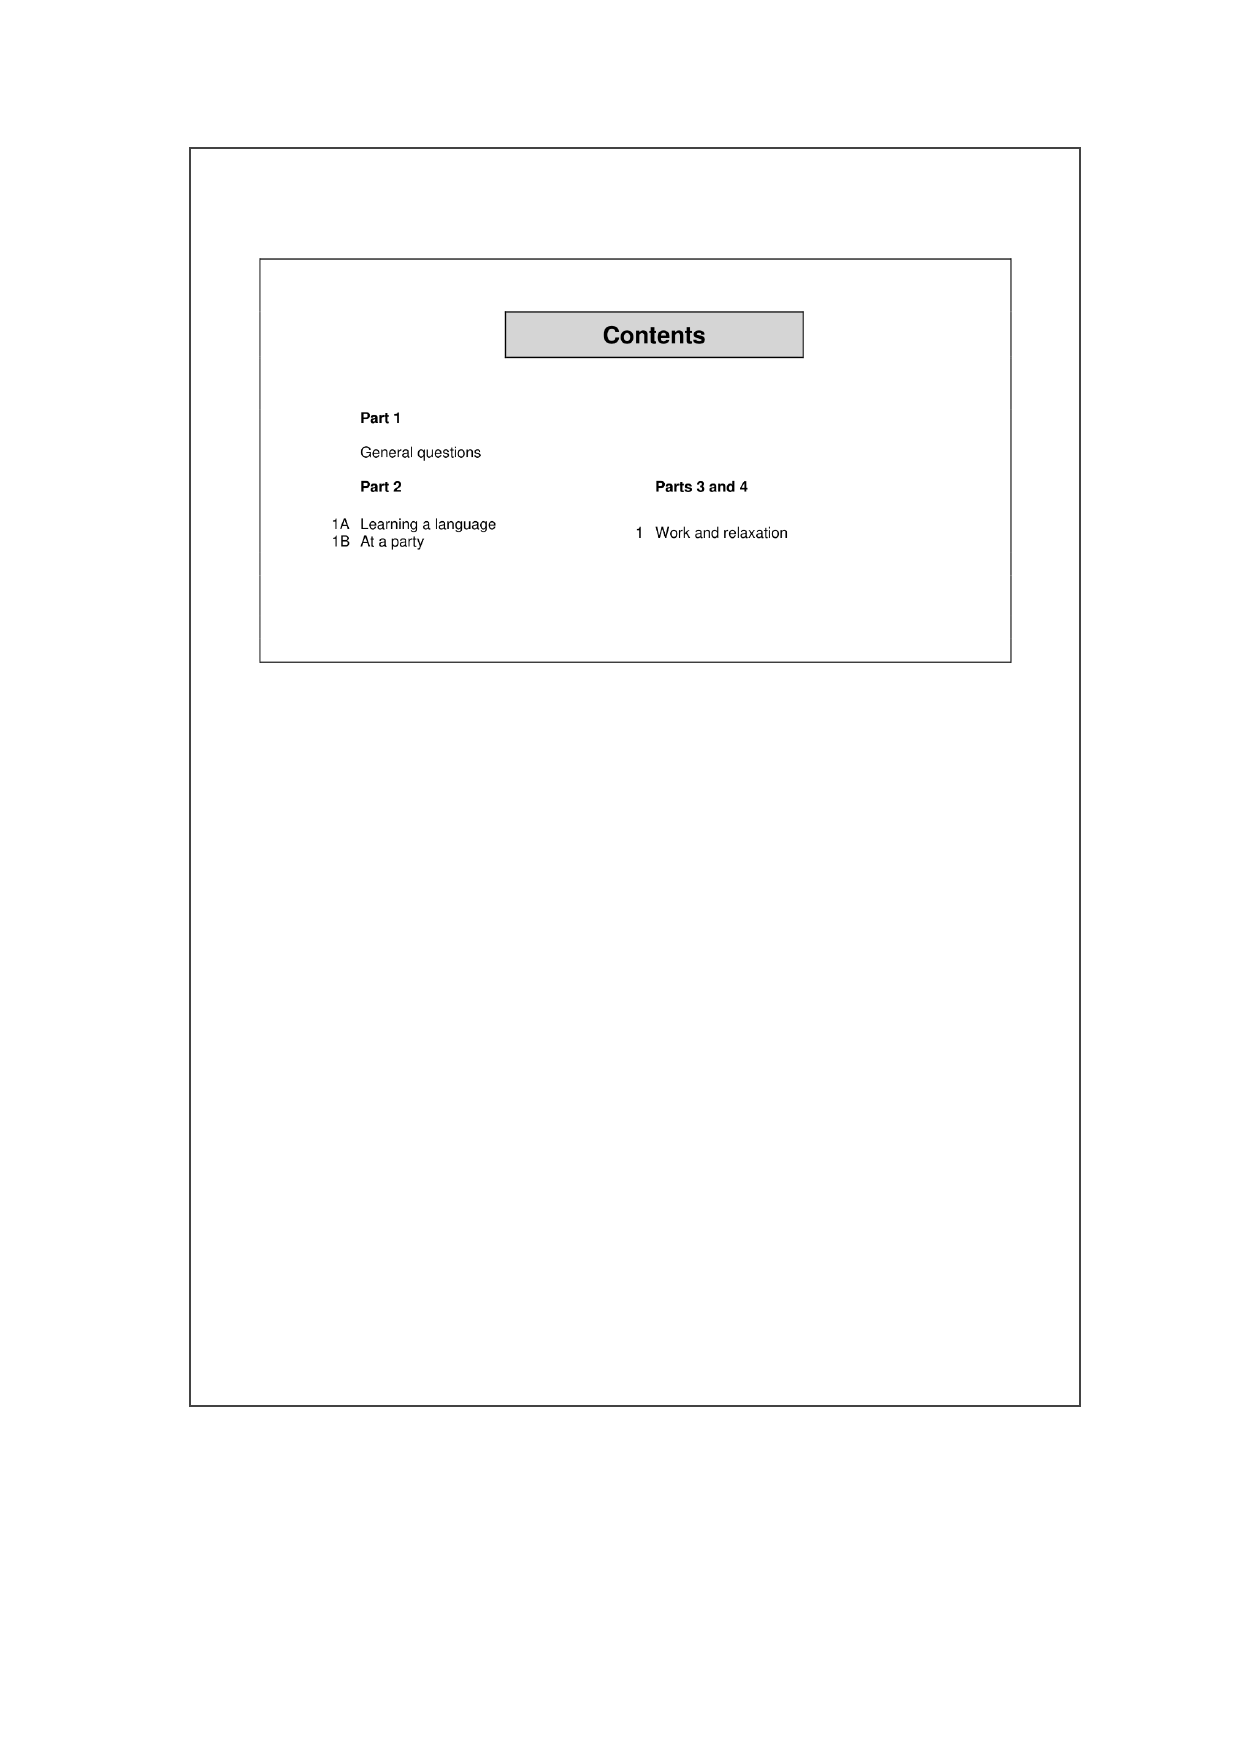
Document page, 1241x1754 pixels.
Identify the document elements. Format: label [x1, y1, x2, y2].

picture [191, 149, 1079, 1405]
